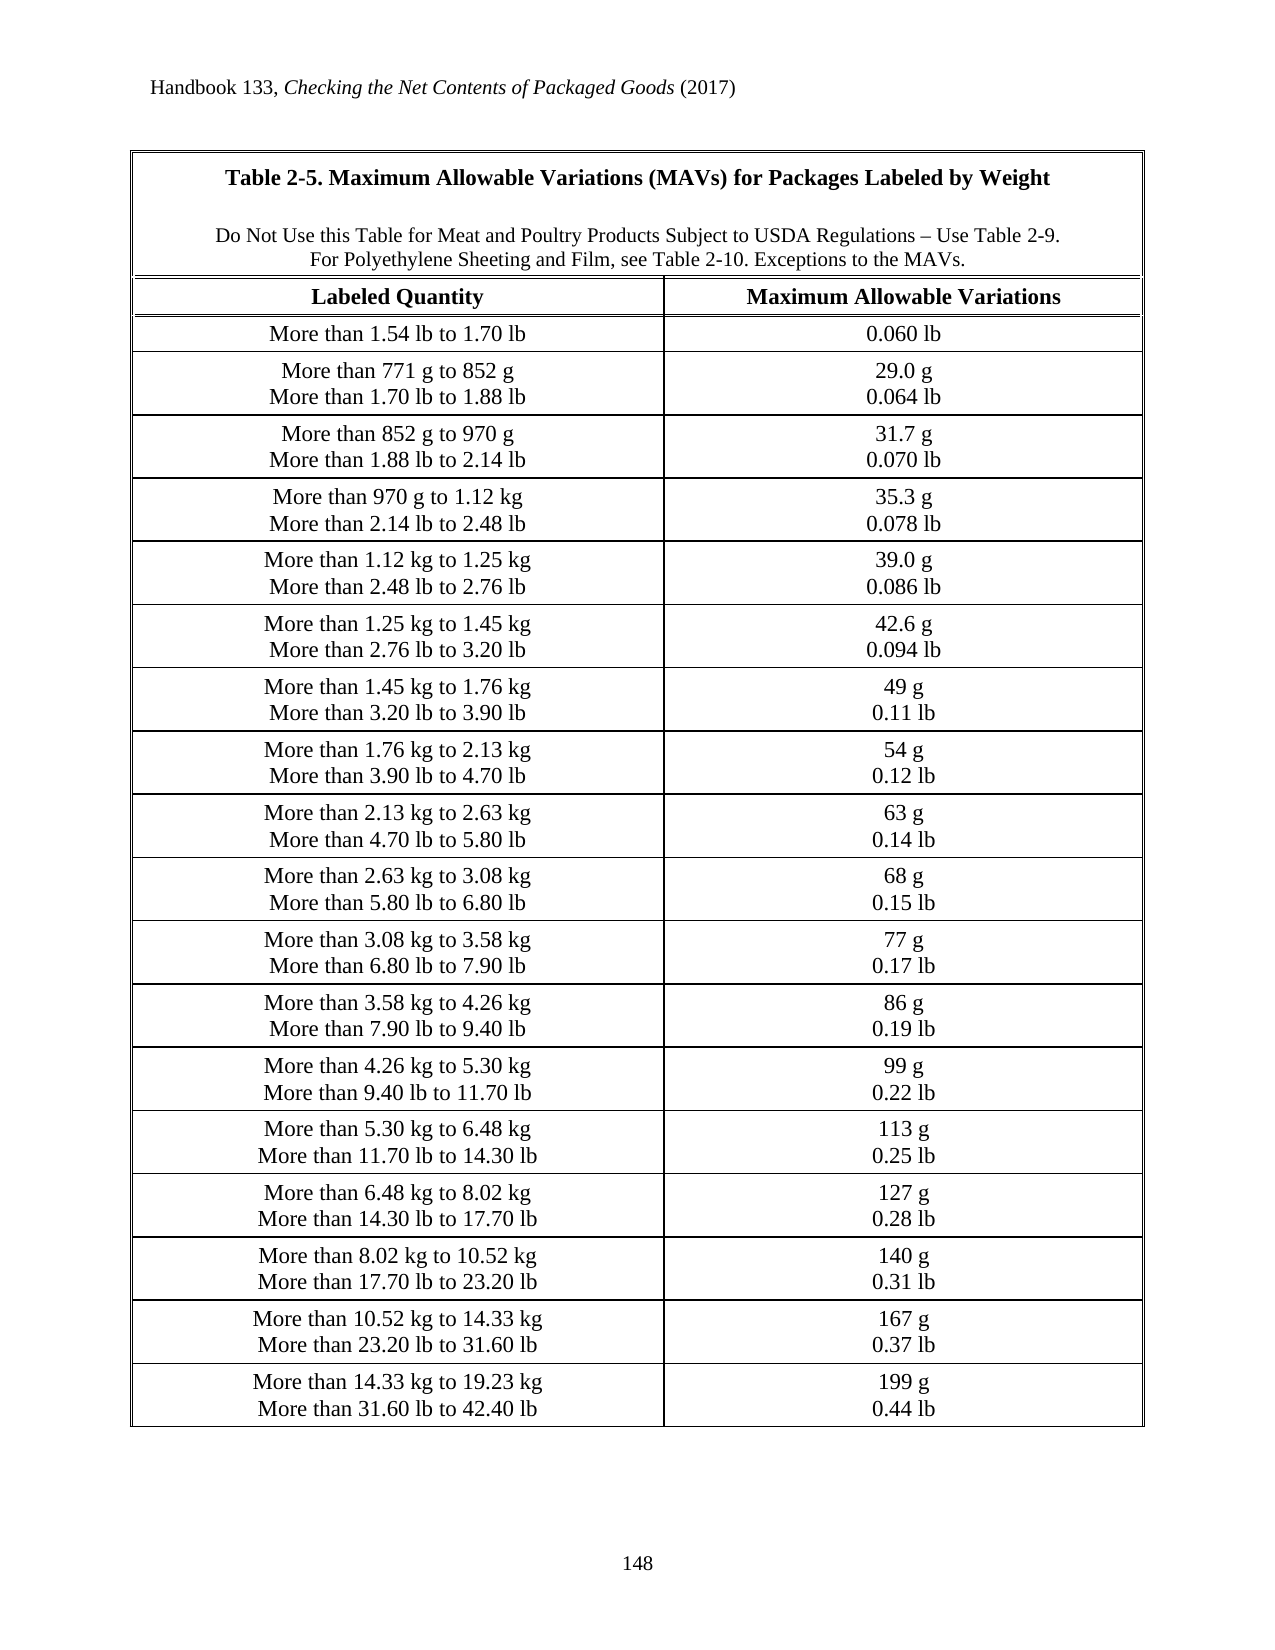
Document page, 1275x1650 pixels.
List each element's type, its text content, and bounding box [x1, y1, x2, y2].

table_cell 86 g 0.19 lb [665, 985, 1142, 1046]
table_header Table 2-5. Maximum Allowable Variations (MAVs) for Packages Labeled by Weight Do Not Use this Table for Meat and Poultry Products Subject to USDA Regulations – Use Table 2-9. For Polyethylene Sheeting and Film, see Table 2-10. Exceptions to the MAVs. [133, 153, 1142, 275]
table_cell 113 g 0.25 lb [665, 1111, 1142, 1173]
table_cell More than 3.58 kg to 4.26 kg More than 7.90 lb to 9.40 lb [133, 985, 663, 1046]
table_cell More than 14.33 kg to 19.23 kg More than 31.60 lb to 42.40 lb [133, 1364, 663, 1426]
table_cell More than 6.48 kg to 8.02 kg More than 14.30 lb to 17.70 lb [133, 1174, 663, 1236]
table_cell More than 852 g to 970 g More than 1.88 lb to 2.14 lb [133, 416, 663, 477]
table_cell More than 698 g to 771 g More than 1.54 lb to 1.70 lb [131, 314, 663, 351]
table_cell More than 8.02 kg to 10.52 kg More than 17.70 lb to 23.20 lb [133, 1238, 663, 1299]
table_cell 54 g 0.12 lb [665, 732, 1142, 793]
table_cell 35.3 g 0.078 lb [665, 479, 1142, 540]
table_cell More than 4.26 kg to 5.30 kg More than 9.40 lb to 11.70 lb [133, 1048, 663, 1109]
table_cell More than 2.63 kg to 3.08 kg More than 5.80 lb to 6.80 lb [133, 858, 663, 920]
table_cell More than 10.52 kg to 14.33 kg More than 23.20 lb to 31.60 lb [133, 1301, 663, 1362]
table_cell 140 g 0.31 lb [665, 1238, 1142, 1299]
table_cell 199 g 0.44 lb [665, 1364, 1142, 1426]
table_cell 127 g 0.28 lb [665, 1174, 1142, 1236]
table_cell 39.0 g 0.086 lb [665, 542, 1142, 604]
table_cell More than 1.76 kg to 2.13 kg More than 3.90 lb to 4.70 lb [133, 732, 663, 793]
table_cell Labeled Quantity [131, 275, 663, 314]
table_cell More than 1.25 kg to 1.45 kg More than 2.76 lb to 3.20 lb [133, 605, 663, 667]
table_cell More than 5.30 kg to 6.48 kg More than 11.70 lb to 14.30 lb [133, 1111, 663, 1173]
table_cell More than 1.45 kg to 1.76 kg More than 3.20 lb to 3.90 lb [133, 668, 663, 730]
table_cell 31.7 g 0.070 lb [665, 416, 1142, 477]
table_cell More than 2.13 kg to 2.63 kg More than 4.70 lb to 5.80 lb [133, 795, 663, 857]
table_cell 63 g 0.14 lb [665, 795, 1142, 857]
table_cell More than 1.12 kg to 1.25 kg More than 2.48 lb to 2.76 lb [133, 542, 663, 604]
table_cell 99 g 0.22 lb [665, 1048, 1142, 1109]
table_cell 167 g 0.37 lb [665, 1301, 1142, 1362]
table_cell More than 771 g to 852 g More than 1.70 lb to 1.88 lb [133, 352, 663, 414]
table_cell 27.2 g 0.060 lb [665, 314, 1144, 351]
table_cell 49 g 0.11 lb [665, 668, 1142, 730]
table_cell 68 g 0.15 lb [665, 858, 1142, 920]
table_cell 77 g 0.17 lb [665, 921, 1142, 983]
table_cell Maximum Allowable Variations [665, 275, 1144, 314]
table_cell More than 970 g to 1.12 kg More than 2.14 lb to 2.48 lb [133, 479, 663, 540]
table_cell 29.0 g 0.064 lb [665, 352, 1142, 414]
table_cell More than 3.08 kg to 3.58 kg More than 6.80 lb to 7.90 lb [133, 921, 663, 983]
table_cell 42.6 g 0.094 lb [665, 605, 1142, 667]
